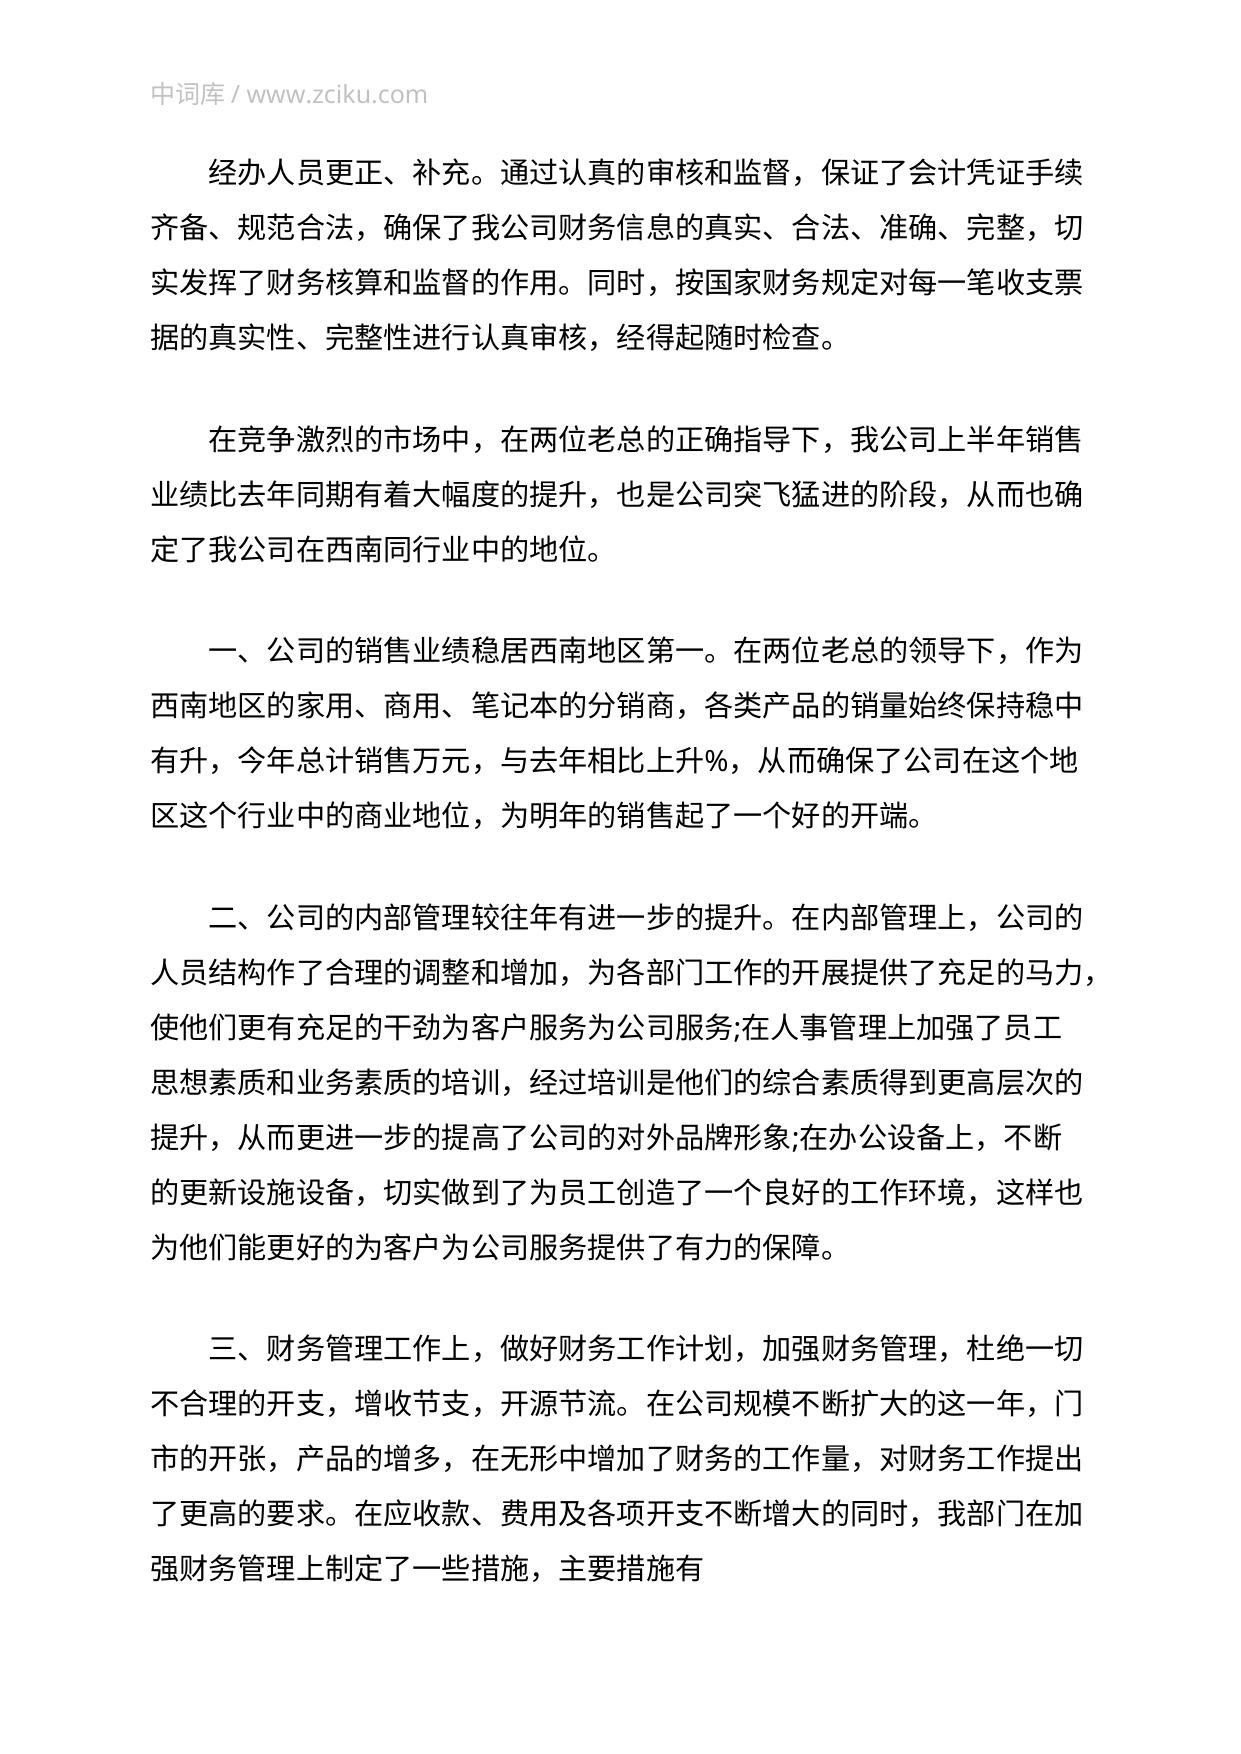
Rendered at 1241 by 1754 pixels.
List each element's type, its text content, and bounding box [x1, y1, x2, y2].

text 一、公司的销售业绩稳居西南地区第一。在两位老总的领导下，作为西南地区的家用、商用、笔记本的分销商，各类产品的销量始终保持稳中有升，今年总计销售万元，与去年相比上升%，从而确保了公司在这个地区这个行业中的商业地位，为明年的销售起了一个好的开端。 [150, 628, 1090, 835]
text 二、公司的内部管理较往年有进一步的提升。在内部管理上，公司的人员结构作了合理的调整和增加，为各部门工作的开展提供了充足的马力，使他们更有充足的干劲为客户服务为公司服务;在人事管理上加强了员工思想素质和业务素质的培训，经过培训是他们的综合素质得到更高层次的提升，从而更进一步的提高了公司的对外品牌形象;在办公设备上，不断的更新设施设备，切实做到了为员工创造了一个良好的工作环境，这样也为他们能更好的为客户为公司服务提供了有力的保障。 [150, 894, 1090, 1266]
text 经办人员更正、补充。通过认真的审核和监督，保证了会计凭证手续齐备、规范合法，确保了我公司财务信息的真实、合法、准确、完整，切实发挥了财务核算和监督的作用。同时，按国家财务规定对每一笔收支票据的真实性、完整性进行认真审核，经得起随时检查。 [150, 150, 1090, 357]
text 三、财务管理工作上，做好财务工作计划，加强财务管理，杜绝一切不合理的开支，增收节支，开源节流。在公司规模不断扩大的这一年，门市的开张，产品的增多，在无形中增加了财务的工作量，对财务工作提出了更高的要求。在应收款、费用及各项开支不断增大的同时，我部门在加强财务管理上制定了一些措施，主要措施有 [150, 1326, 1090, 1588]
text 在竞争激烈的市场中，在两位老总的正确指导下，我公司上半年销售业绩比去年同期有着大幅度的提升，也是公司突飞猛进的阶段，从而也确定了我公司在西南同行业中的地位。 [150, 416, 1090, 568]
